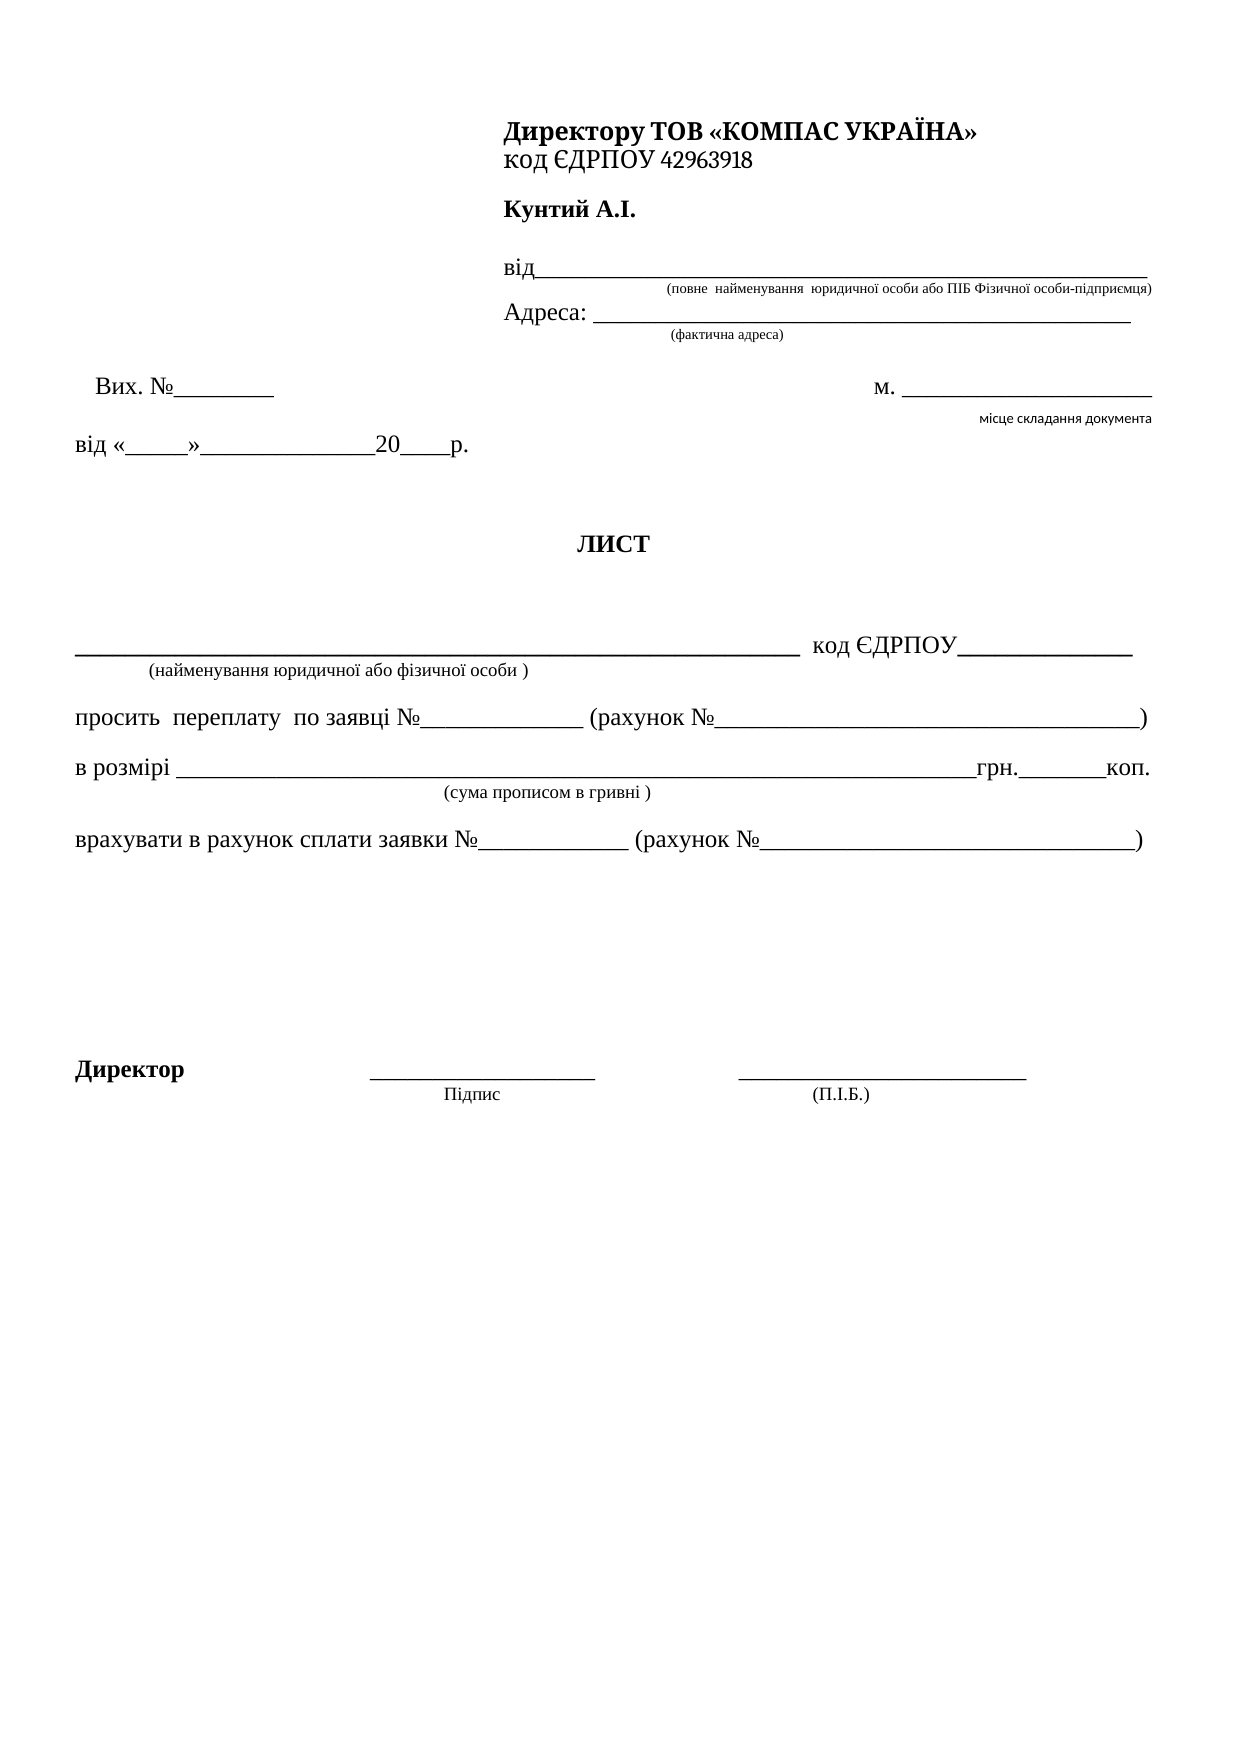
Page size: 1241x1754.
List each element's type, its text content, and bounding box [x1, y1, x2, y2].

text (фактична адреса) [503, 326, 1152, 343]
text Підпис (П.І.Б.) [370, 1083, 1152, 1104]
text врахувати в рахунок сплати заявки №____________ (рахунок №______________________________) [75, 824, 1152, 853]
text (повне найменування юридичної особи або ПІБ Фізичної особи-підприємця) [503, 280, 1152, 297]
text від_________________________________________________ [503, 252, 1152, 280]
text Кунтий А.І. [503, 194, 1152, 223]
text код ЄДРПОУ 42963918 [503, 146, 1152, 175]
text Директор __________________ _______________________ [75, 1054, 1152, 1083]
text Вих. №________ м. ____________________ місце складання документа [75, 371, 1152, 429]
text __________________________________________________________ код ЄДРПОУ______________ [75, 630, 1152, 659]
text (сума прописом в гривні ) [370, 781, 1152, 803]
text ЛИСТ [75, 529, 1152, 558]
text (найменування юридичної або фізичної особи ) [75, 659, 1152, 680]
text в розмірі ________________________________________________________________грн._______коп. [75, 752, 1152, 781]
text просить переплату по заявці №_____________ (рахунок №__________________________________) [75, 702, 1152, 731]
text Адреса: ___________________________________________ [503, 297, 1152, 326]
text Директору ТОВ «КОМПАС УКРАЇНА» [503, 117, 1152, 146]
text від «_____»______________20____р. [75, 429, 1152, 458]
